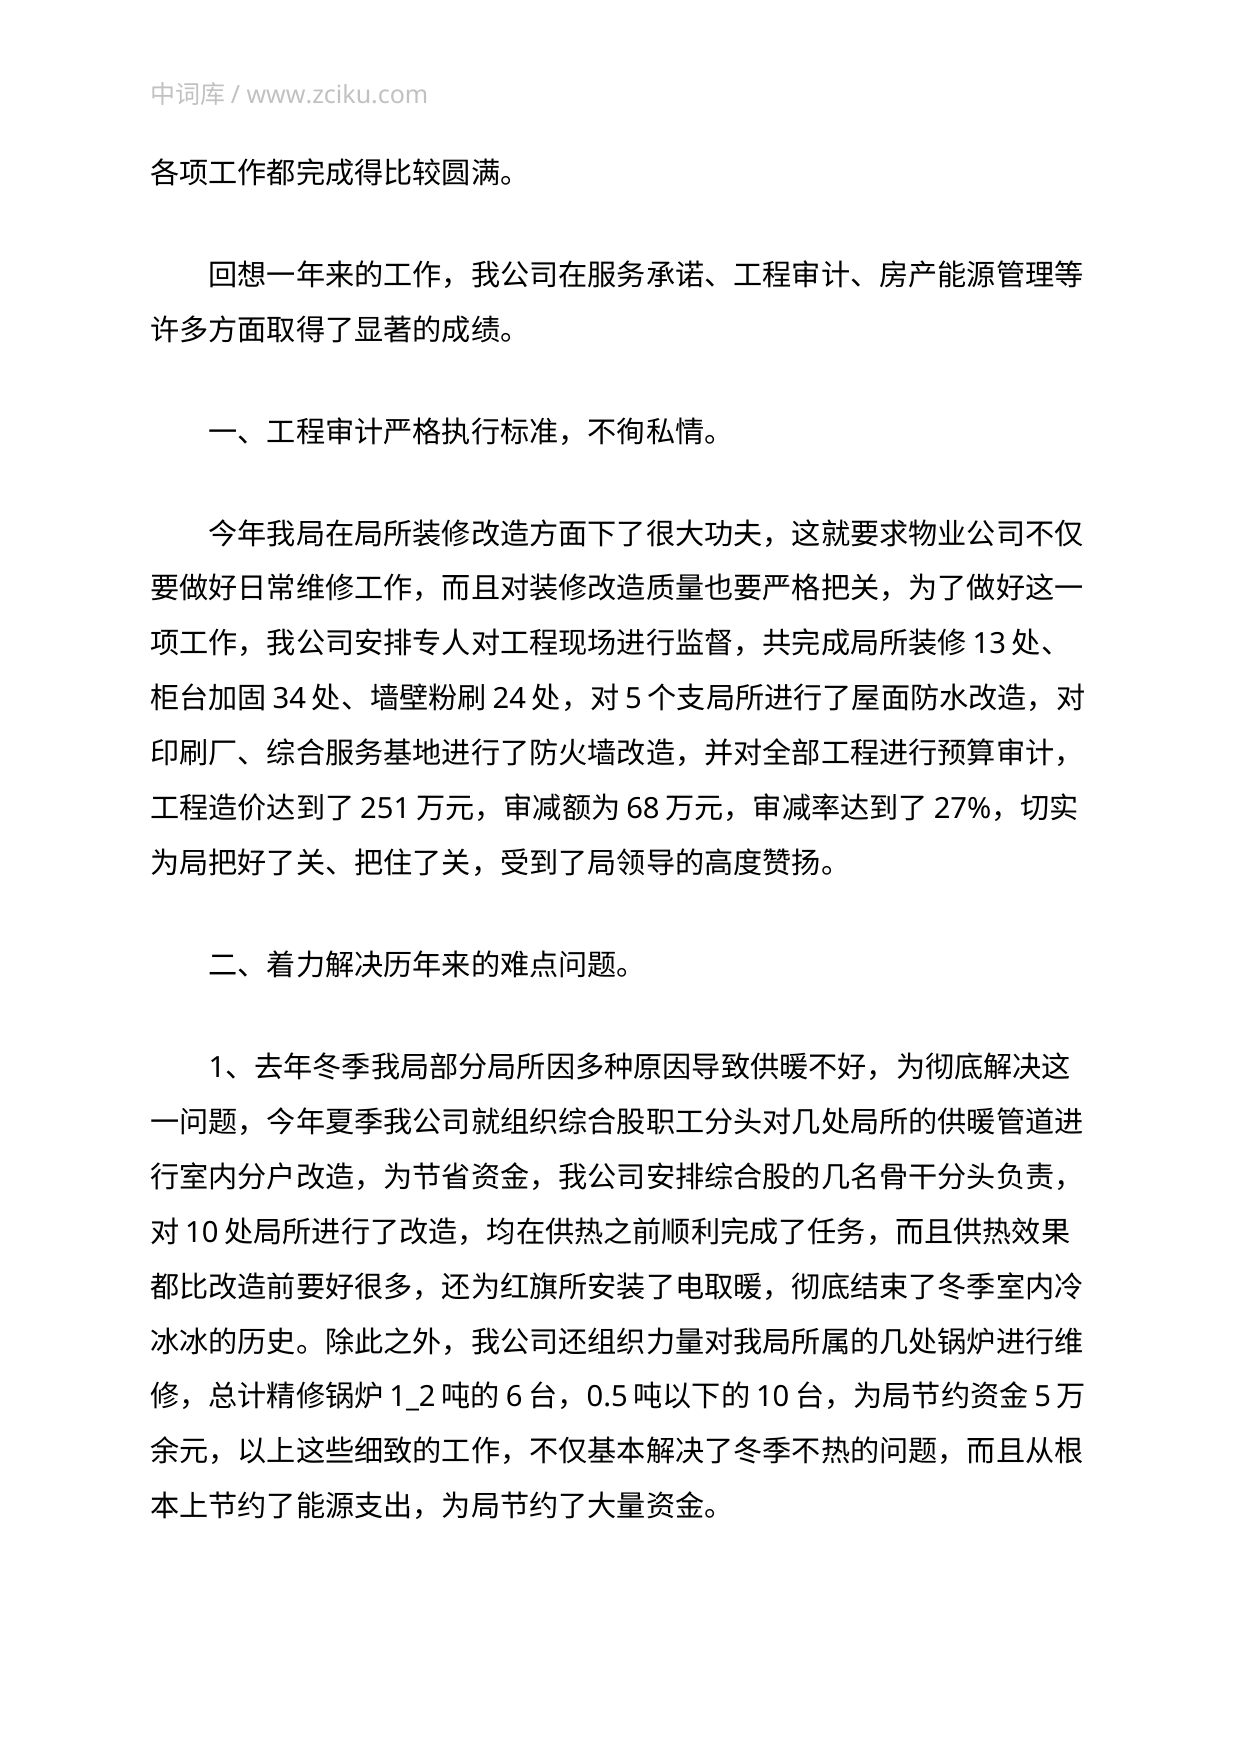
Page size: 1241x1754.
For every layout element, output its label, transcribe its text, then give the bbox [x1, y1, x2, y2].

text 一、工程审计严格执行标准，不徇私情。 [150, 408, 1090, 451]
text 今年我局在局所装修改造方面下了很大功夫，这就要求物业公司不仅要做好日常维修工作，而且对装修改造质量也要严格把关，为了做好这一项工作，我公司安排专人对工程现场进行监督，共完成局所装修13处、柜台加固34处、墙壁粉刷24处，对5个支局所进行了屋面防水改造，对印刷厂、综合服务基地进行了防火墙改造，并对全部工程进行预算审计，工程造价达到了251万元，审减额为68万元，审减率达到了27%，切实为局把好了关、把住了关，受到了局领导的高度赞扬。 [150, 510, 1090, 882]
text 1、去年冬季我局部分局所因多种原因导致供暖不好，为彻底解决这一问题，今年夏季我公司就组织综合股职工分头对几处局所的供暖管道进行室内分户改造，为节省资金，我公司安排综合股的几名骨干分头负责，对10处局所进行了改造，均在供热之前顺利完成了任务，而且供热效果都比改造前要好很多，还为红旗所安装了电取暖，彻底结束了冬季室内冷冰冰的历史。除此之外，我公司还组织力量对我局所属的几处锅炉进行维修，总计精修锅炉1_2吨的6台，0.5吨以下的10台，为局节约资金5万余元，以上这些细致的工作，不仅基本解决了冬季不热的问题，而且从根本上节约了能源支出，为局节约了大量资金。 [150, 1043, 1090, 1525]
text 二、着力解决历年来的难点问题。 [150, 942, 1090, 984]
text 回想一年来的工作，我公司在服务承诺、工程审计、房产能源管理等许多方面取得了显著的成绩。 [150, 252, 1090, 349]
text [150, 150, 1090, 192]
